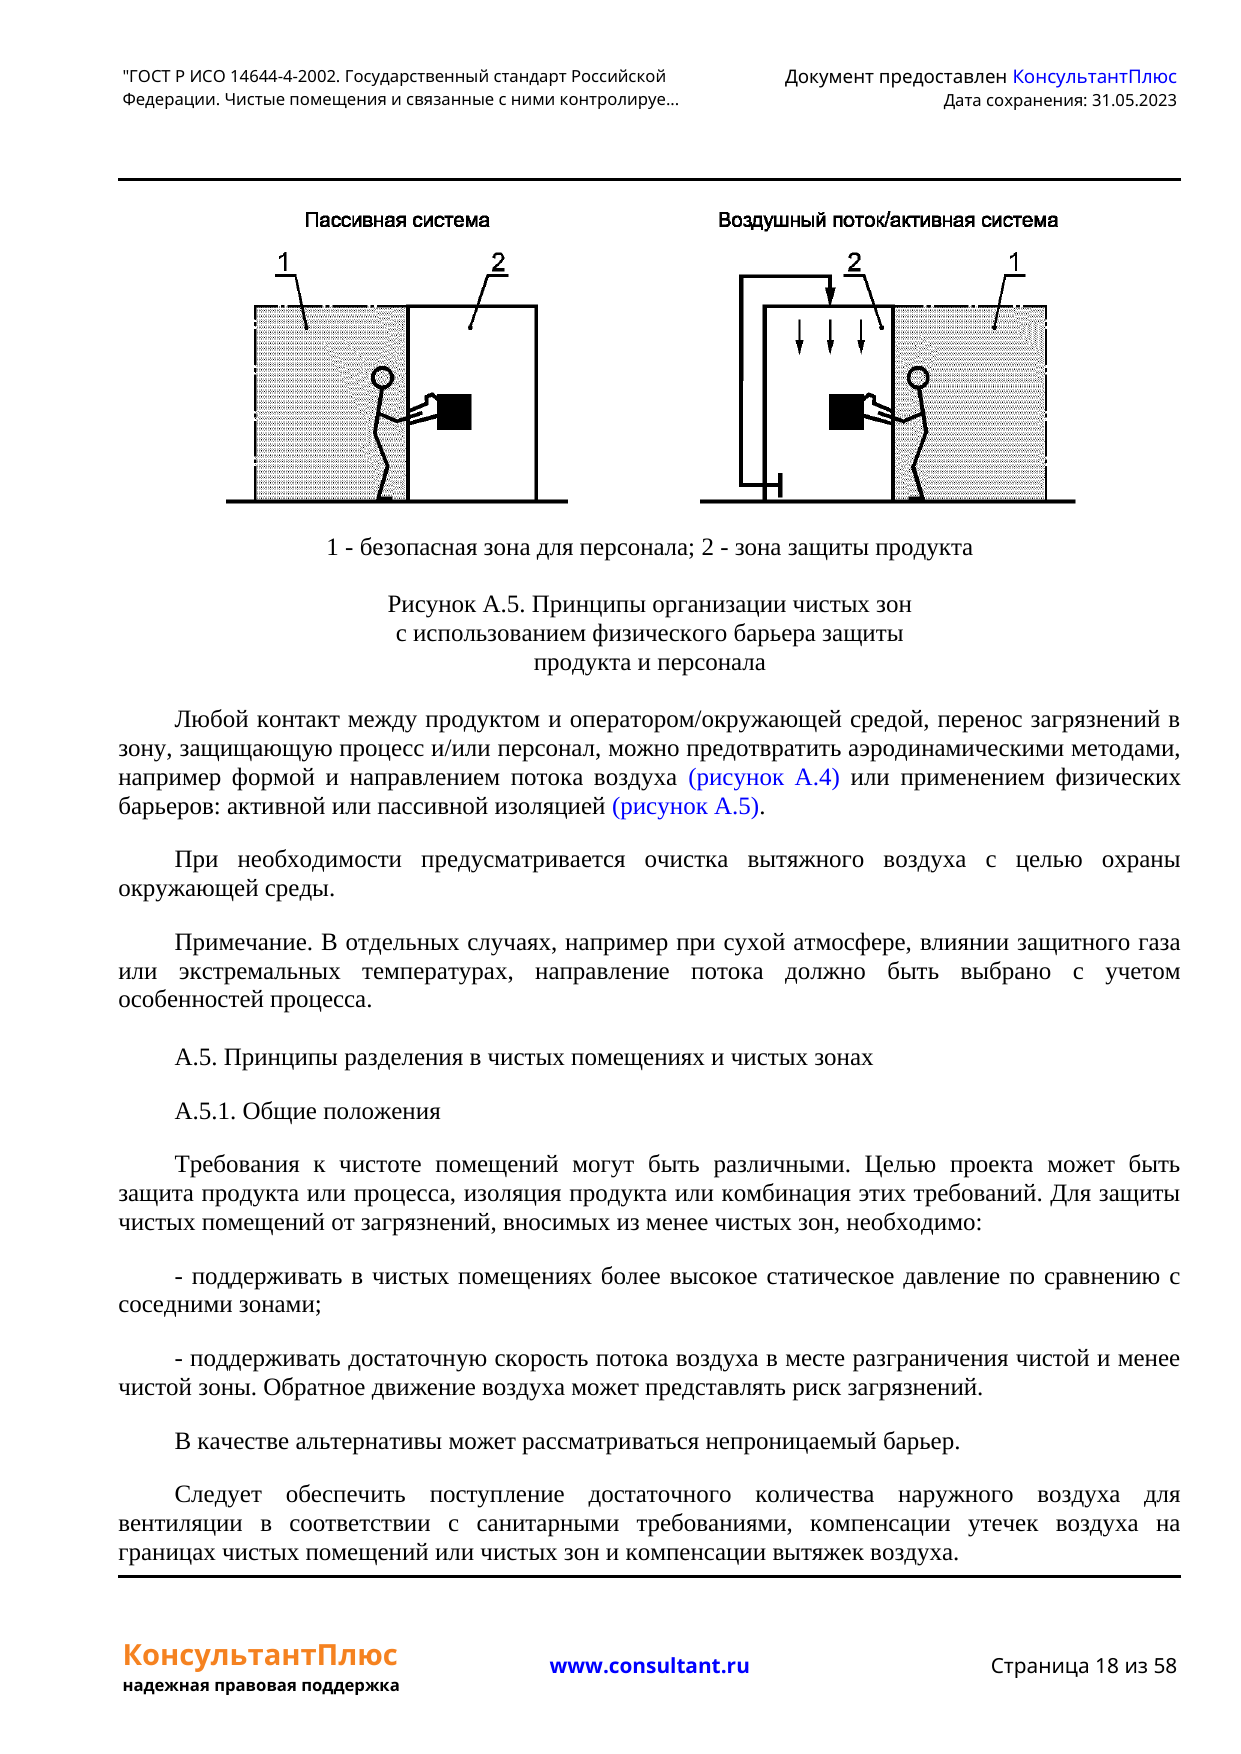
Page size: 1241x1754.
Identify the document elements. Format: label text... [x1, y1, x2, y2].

text 1 - безопасная зона для персонала; 2 - зона защиты продукта [118, 532, 1181, 561]
text Следует обеспечить поступление достаточного количества наружного воздуха для вентиляции в соответствии с санитарными требованиями, компенсации утечек воздуха на границах чистых помещений или чистых зон и компенсации вытяжек воздуха. [118, 1479, 1181, 1566]
text - поддерживать в чистых помещениях более высокое статическое давление по сравнению с соседними зонами; [118, 1261, 1181, 1318]
text Требования к чистоте помещений могут быть различными. Целью проекта может быть защита продукта или процесса, изоляция продукта или комбинация этих требований. Для защиты чистых помещений от загрязнений, вносимых из менее чистых зон, необходимо: [118, 1149, 1181, 1236]
text Любой контакт между продуктом и оператором/окружающей средой, перенос загрязнений в зону, защищающую процесс и/или персонал, можно предотвратить аэродинамическими методами, например формой и направлением потока воздуха (рисунок A.4) или применением физических барьеров: активной или пассивной изоляцией (рисунок A.5). [118, 704, 1181, 819]
text В качестве альтернативы может рассматриваться непроницаемый барьер. [118, 1426, 1181, 1454]
text - поддерживать достаточную скорость потока воздуха в месте разграничения чистой и менее чистой зоны. Обратное движение воздуха может представлять риск загрязнений. [118, 1343, 1181, 1401]
picture [223, 209, 1077, 504]
text продукта и персонала [118, 647, 1181, 676]
text A.5.1. Общие положения [118, 1096, 1181, 1124]
text Рисунок A.5. Принципы организации чистых зон [118, 589, 1181, 618]
text A.5. Принципы разделения в чистых помещениях и чистых зонах [118, 1042, 1181, 1071]
text При необходимости предусматривается очистка вытяжного воздуха с целью охраны окружающей среды. [118, 844, 1181, 902]
text с использованием физического барьера защиты [118, 618, 1181, 647]
text Примечание. В отдельных случаях, например при сухой атмосфере, влиянии защитного газа или экстремальных температурах, направление потока должно быть выбрано с учетом особенностей процесса. [118, 927, 1181, 1013]
